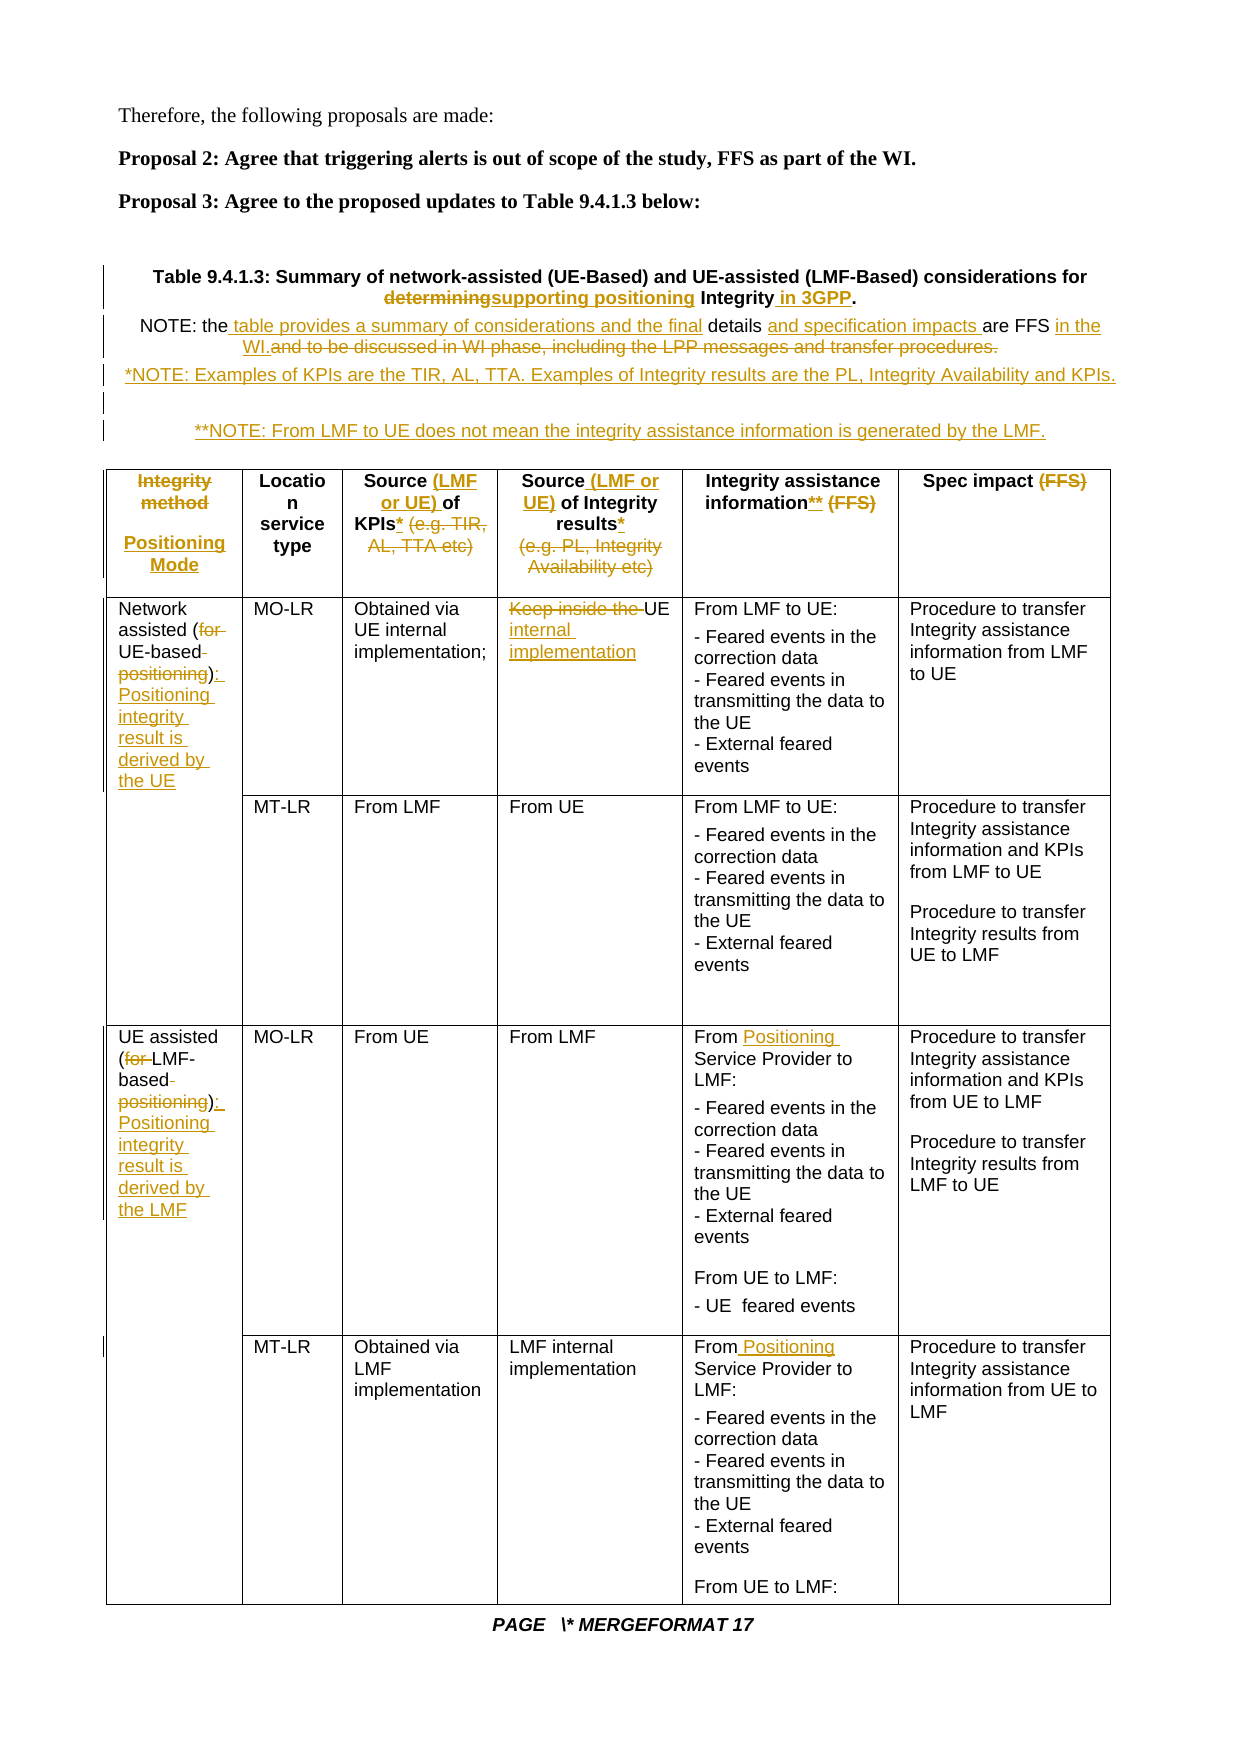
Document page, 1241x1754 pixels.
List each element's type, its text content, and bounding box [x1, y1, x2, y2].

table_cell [683, 1336, 898, 1604]
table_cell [899, 1336, 1110, 1604]
table_cell UE [498, 598, 682, 795]
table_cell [343, 1336, 497, 1604]
table_cell UE assisted (LMF-based) [107, 1026, 242, 1604]
table_cell From UE [343, 1026, 497, 1335]
table_cell Procedure to transfer Integrity assistance information from LMF to UE [899, 598, 1110, 795]
text Proposal 2: Agree that triggering alerts is out of scope of the study, FFS as part of the WI. [118, 146, 1122, 170]
text Table 9.4.1.3: Summary of network-assisted (UE-Based) and UE-assisted (LMF-Based) considerations for Integrity. [118, 265, 1122, 308]
table_cell From LMF to UE: - Feared events in the correction data - Feared events in transmitting the data to the UE - External feared events [683, 598, 898, 795]
table_cell Obtained via UE internal implementation; [343, 598, 497, 795]
table_cell From LMF [498, 1026, 682, 1335]
table_header [107, 470, 242, 597]
table_cell MT-LR [243, 796, 342, 1025]
table_cell Procedure to transfer Integrity assistance information and KPIs from UE to LMF Procedure to transfer Integrity results from LMF to UE [899, 1026, 1110, 1335]
text Therefore, the following proposals are made: [118, 103, 1122, 127]
text NOTE: the details are FFS [118, 315, 1122, 358]
table_cell Procedure to transfer Integrity assistance information and KPIs from LMF to UE Procedure to transfer Integrity results from UE to LMF [899, 796, 1110, 1025]
table_cell MO-LR [243, 598, 342, 795]
table_cell From LMF [343, 796, 497, 1025]
table_cell Network assisted (UE-based) [107, 598, 242, 1025]
table_header Location service type [243, 470, 342, 597]
table_cell From UE [498, 796, 682, 1025]
table_cell MT-LR [243, 1336, 342, 1604]
table_cell From LMF to UE: - Feared events in the correction data - Feared events in transmitting the data to the UE - External feared events [683, 796, 898, 1025]
table_header Integrity assistance information [683, 470, 898, 597]
table_cell MO-LR [243, 1026, 342, 1335]
table_header Source of Integrity results [498, 470, 682, 597]
table_header Spec impact [899, 470, 1110, 597]
table_header Source of KPIs [343, 470, 497, 597]
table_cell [498, 1336, 682, 1604]
text Proposal 3: Agree to the proposed updates to Table 9.4.1.3 below: [118, 189, 1122, 213]
